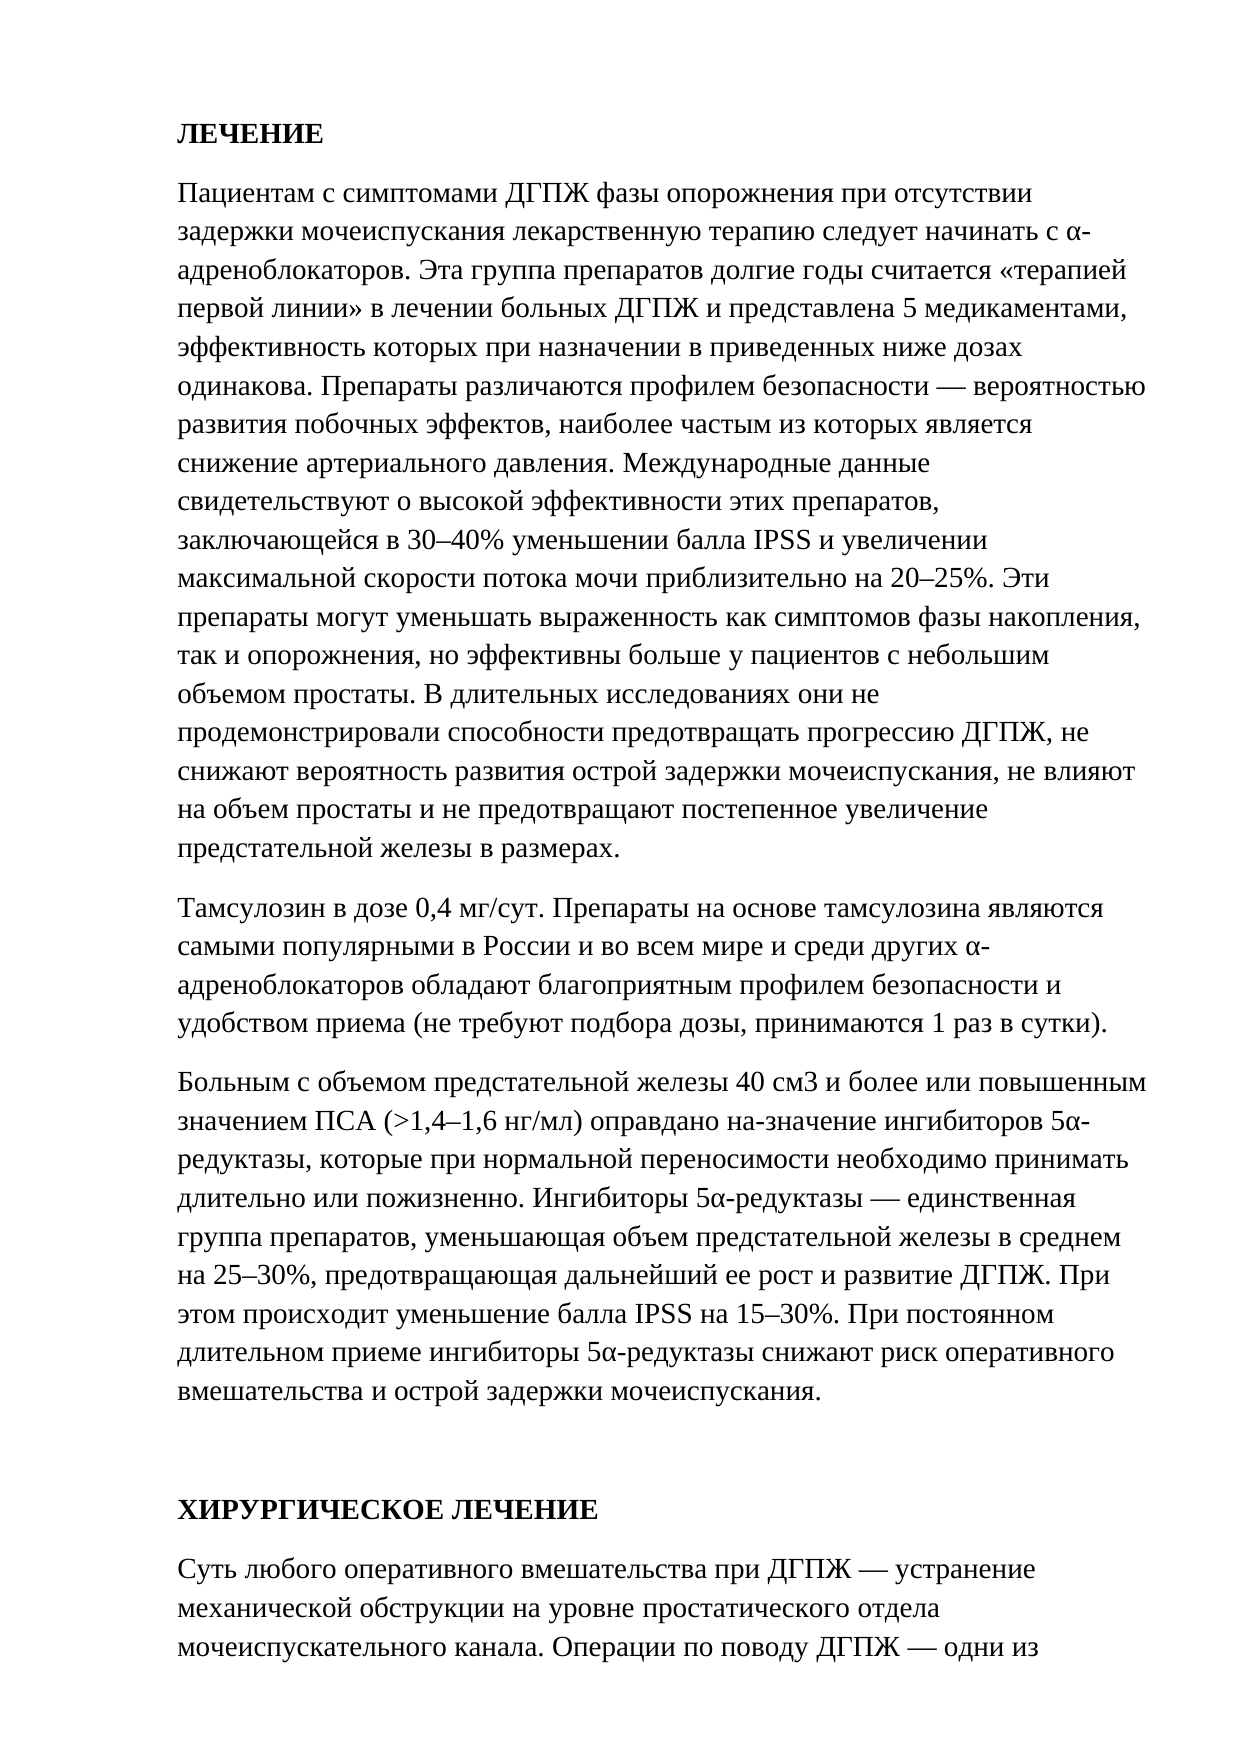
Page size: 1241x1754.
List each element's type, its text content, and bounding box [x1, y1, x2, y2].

text Тамсулозин в дозе 0,4 мг/сут. Препараты на основе тамсулозина являются самыми популярными в России и во всем мире и среди других α- адреноблокаторов обладают благоприятным профилем безопасности и удобством приема (не требуют подбора дозы, принимаются 1 раз в сутки). [177, 890, 1163, 1039]
text Суть любого оперативного вмешательства при ДГПЖ — устранение механической обструкции на уровне простатического отдела мочеиспускательного канала. Операции по поводу ДГПЖ — одни из [177, 1552, 1163, 1662]
subtitle ХИРУРГИЧЕСКОЕ ЛЕЧЕНИЕ [177, 1492, 1163, 1526]
text Больным с объемом предстательной железы 40 см3 и более или повышенным значением ПСА (>1,4–1,6 нг/мл) оправдано на-значение ингибиторов 5α- редуктазы, которые при нормальной переносимости необходимо принимать длительно или пожизненно. Ингибиторы 5α-редуктазы — единственная группа препаратов, уменьшающая объем предстательной железы в среднем на 25–30%, предотвращающая дальнейший ее рост и развитие ДГПЖ. При этом происходит уменьшение балла IPSS на 15–30%. При постоянном длительном приеме ингибиторы 5α-редуктазы снижают риск оперативного вмешательства и острой задержки мочеиспускания. [177, 1064, 1149, 1406]
text Пациентам с симптомами ДГПЖ фазы опорожнения при отсутствии задержки мочеиспускания лекарственную терапию следует начинать с α- адреноблокаторов. Эта группа препаратов долгие годы считается «терапией первой линии» в лечении больных ДГПЖ и представлена 5 медикаментами, эффективность которых при назначении в приведенных ниже дозах одинакова. Препараты различаются профилем безопасности — вероятностью развития побочных эффектов, наиболее частым из которых является снижение артериального давления. Международные данные свидетельствуют о высокой эффективности этих препаратов, заключающейся в 30–40% уменьшении балла IPSS и увеличении максимальной скорости потока мочи приблизительно на 20–25%. Эти препараты могут уменьшать выраженность как симптомов фазы накопления, так и опорожнения, но эффективны больше у пациентов с небольшим объемом простаты. В длительных исследованиях они не продемонстрировали способности предотвращать прогрессию ДГПЖ, не снижают вероятность развития острой задержки мочеиспускания, не влияют на объем простаты и не предотвращают постепенное увеличение предстательной железы в размерах. [177, 175, 1149, 864]
subtitle ЛЕЧЕНИЕ [177, 116, 1163, 149]
